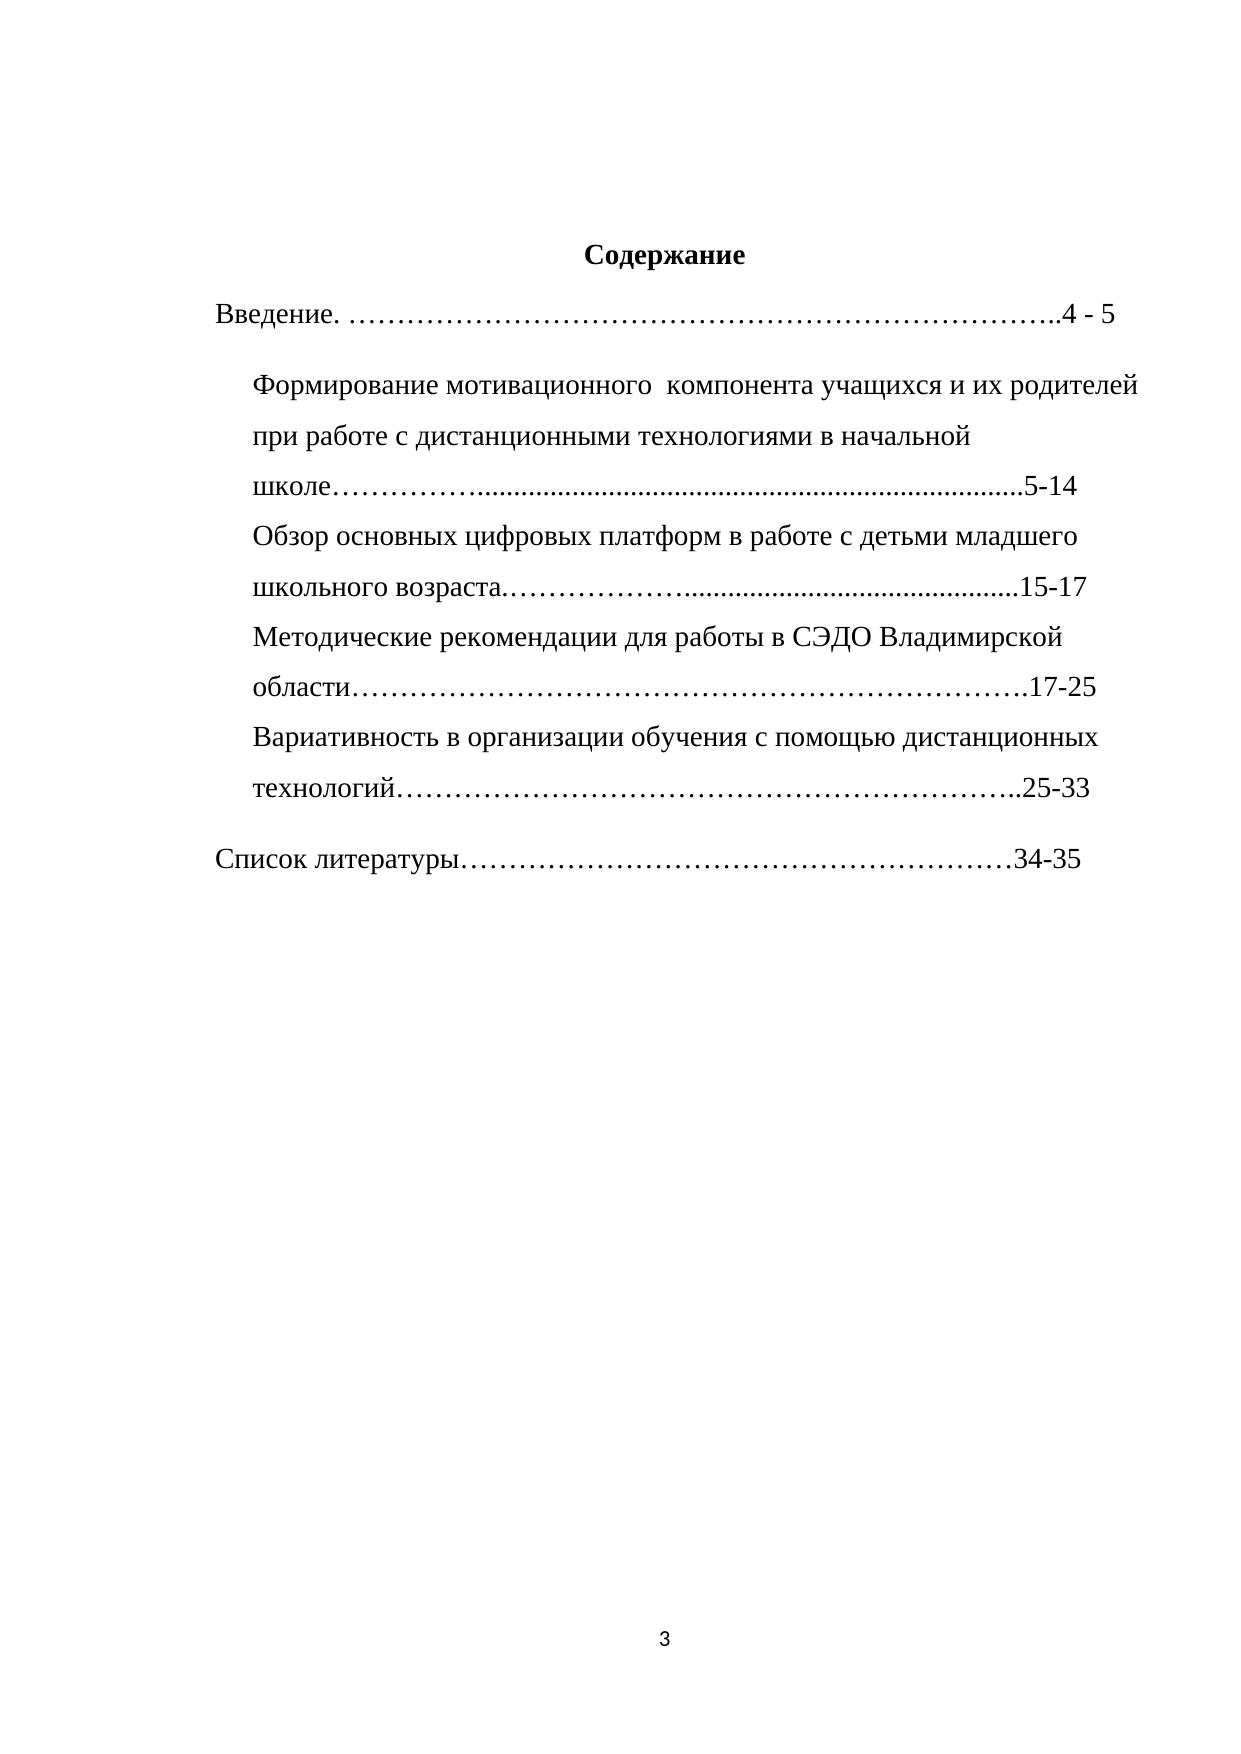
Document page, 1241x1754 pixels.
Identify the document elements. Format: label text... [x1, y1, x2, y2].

list Методические рекомендации для работы в СЭДО Владимирской области…………………………………………………………….17-25 [252, 619, 1152, 703]
list Формирование мотивационного компонента учащихся и их родителей при работе с дистанционными технологиями в начальной школе……………...........................................................................5-14 [252, 367, 1152, 502]
text Содержание [177, 237, 1152, 270]
text Введение. ………………………………………………………………..4 - 5 [215, 296, 1152, 330]
text Список литературы…………………………………………………34-35 [215, 841, 1152, 874]
list Обзор основных цифровых платформ в работе с детьми младшего школьного возраста.………………..............................................15-17 [252, 518, 1152, 602]
list Вариативность в организации обучения с помощью дистанционных технологий………………………………………………………..25-33 [252, 719, 1152, 803]
